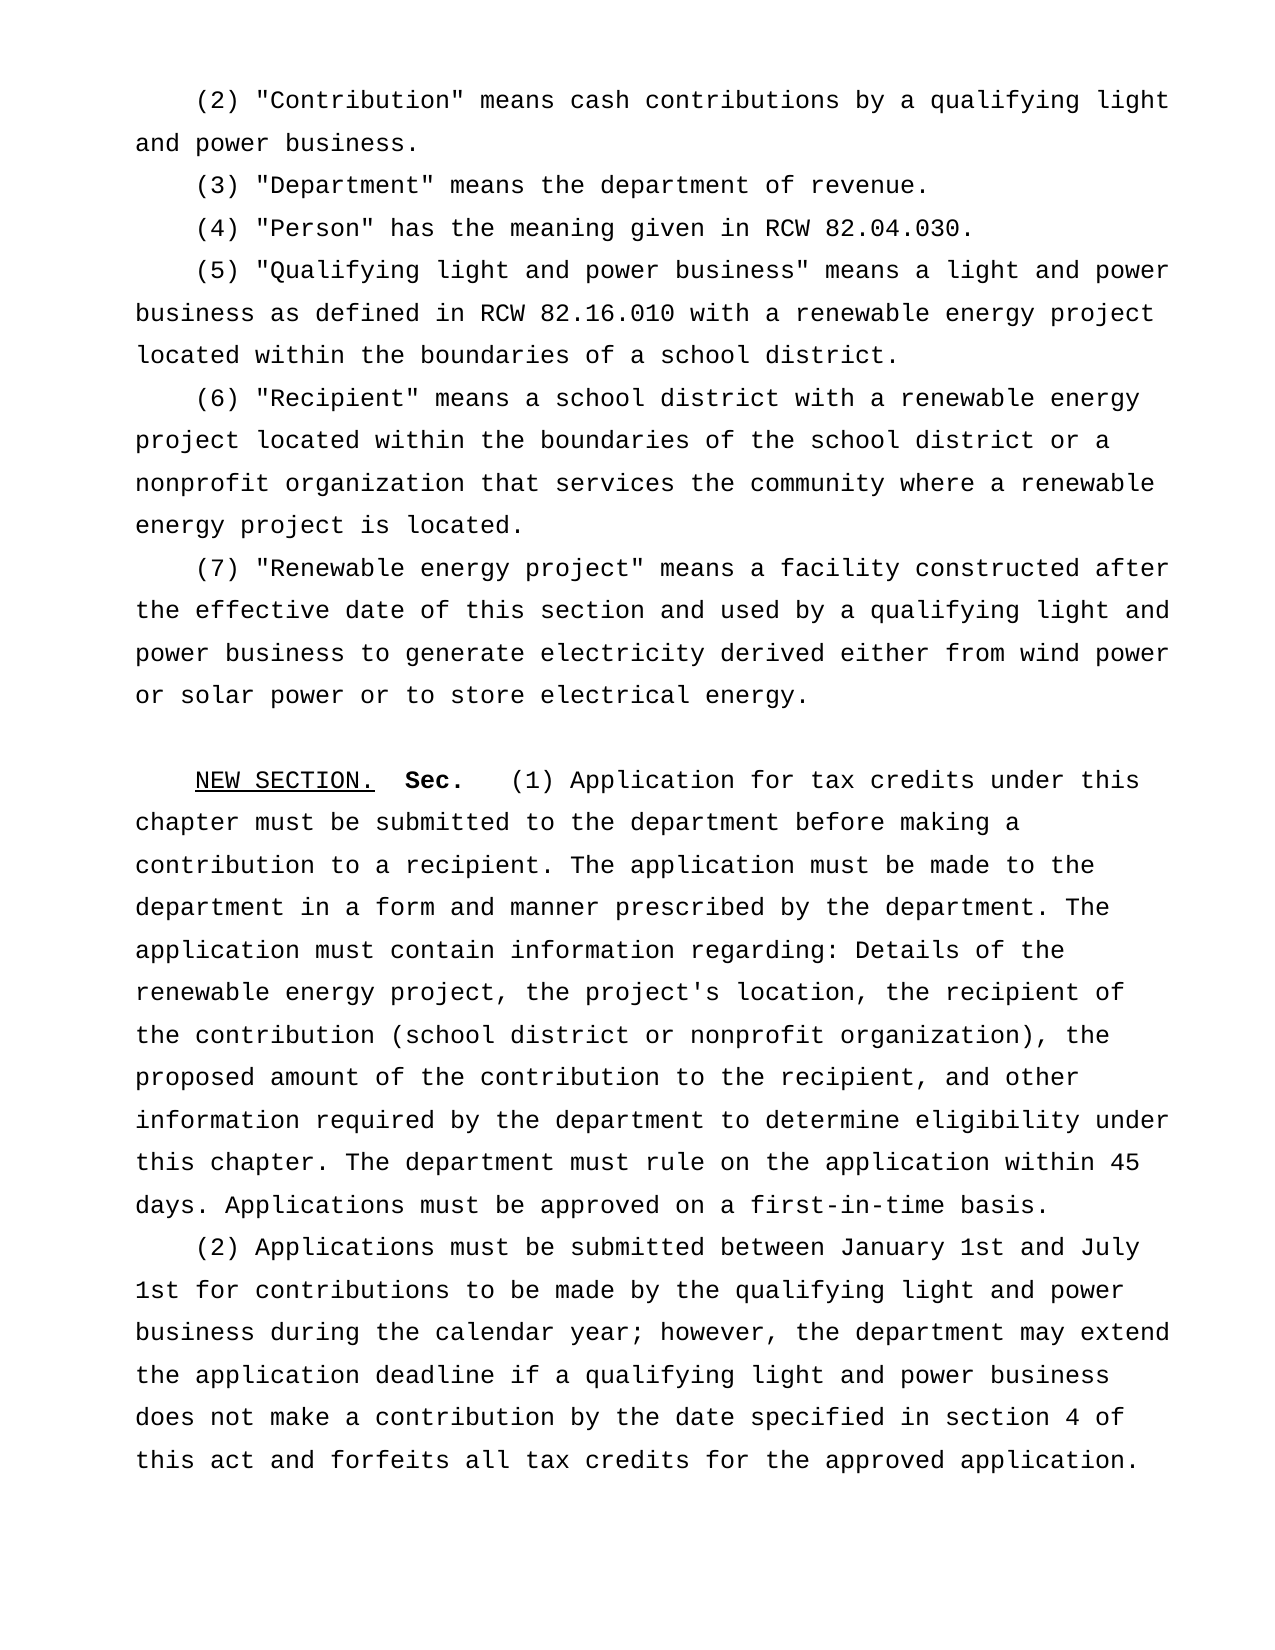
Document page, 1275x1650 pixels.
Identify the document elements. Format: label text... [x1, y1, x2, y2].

text (4) "Person" has the meaning given in RCW 82.04.030. [135, 202, 1170, 245]
text (6) "Recipient" means a school district with a renewable energy project located within the boundaries of the school district or a nonprofit organization that services the community where a renewable energy project is located. [135, 372, 1170, 542]
text NEW SECTION. Sec. (1) Application for tax credits under this chapter must be submitted to the department before making a contribution to a recipient. The application must be made to the department in a form and manner prescribed by the department. The application must contain information regarding: Details of the renewable energy project, the project's location, the recipient of the contribution (school district or nonprofit organization), the proposed amount of the contribution to the recipient, and other information required by the department to determine eligibility under this chapter. The department must rule on the application within 45 days. Applications must be approved on a first-in-time basis. [135, 754, 1170, 1222]
text (7) "Renewable energy project" means a facility constructed after the effective date of this section and used by a qualifying light and power business to generate electricity derived either from wind power or solar power or to store electrical energy. [135, 542, 1170, 712]
text (2) "Contribution" means cash contributions by a qualifying light and power business. [135, 75, 1170, 160]
text (3) "Department" means the department of revenue. [135, 160, 1170, 202]
text (2) Applications must be submitted between January 1st and July 1st for contributions to be made by the qualifying light and power business during the calendar year; however, the department may extend the application deadline if a qualifying light and power business does not make a contribution by the date specified in section 4 of this act and forfeits all tax credits for the approved application. [135, 1222, 1170, 1477]
text (5) "Qualifying light and power business" means a light and power business as defined in RCW 82.16.010 with a renewable energy project located within the boundaries of a school district. [135, 245, 1170, 372]
